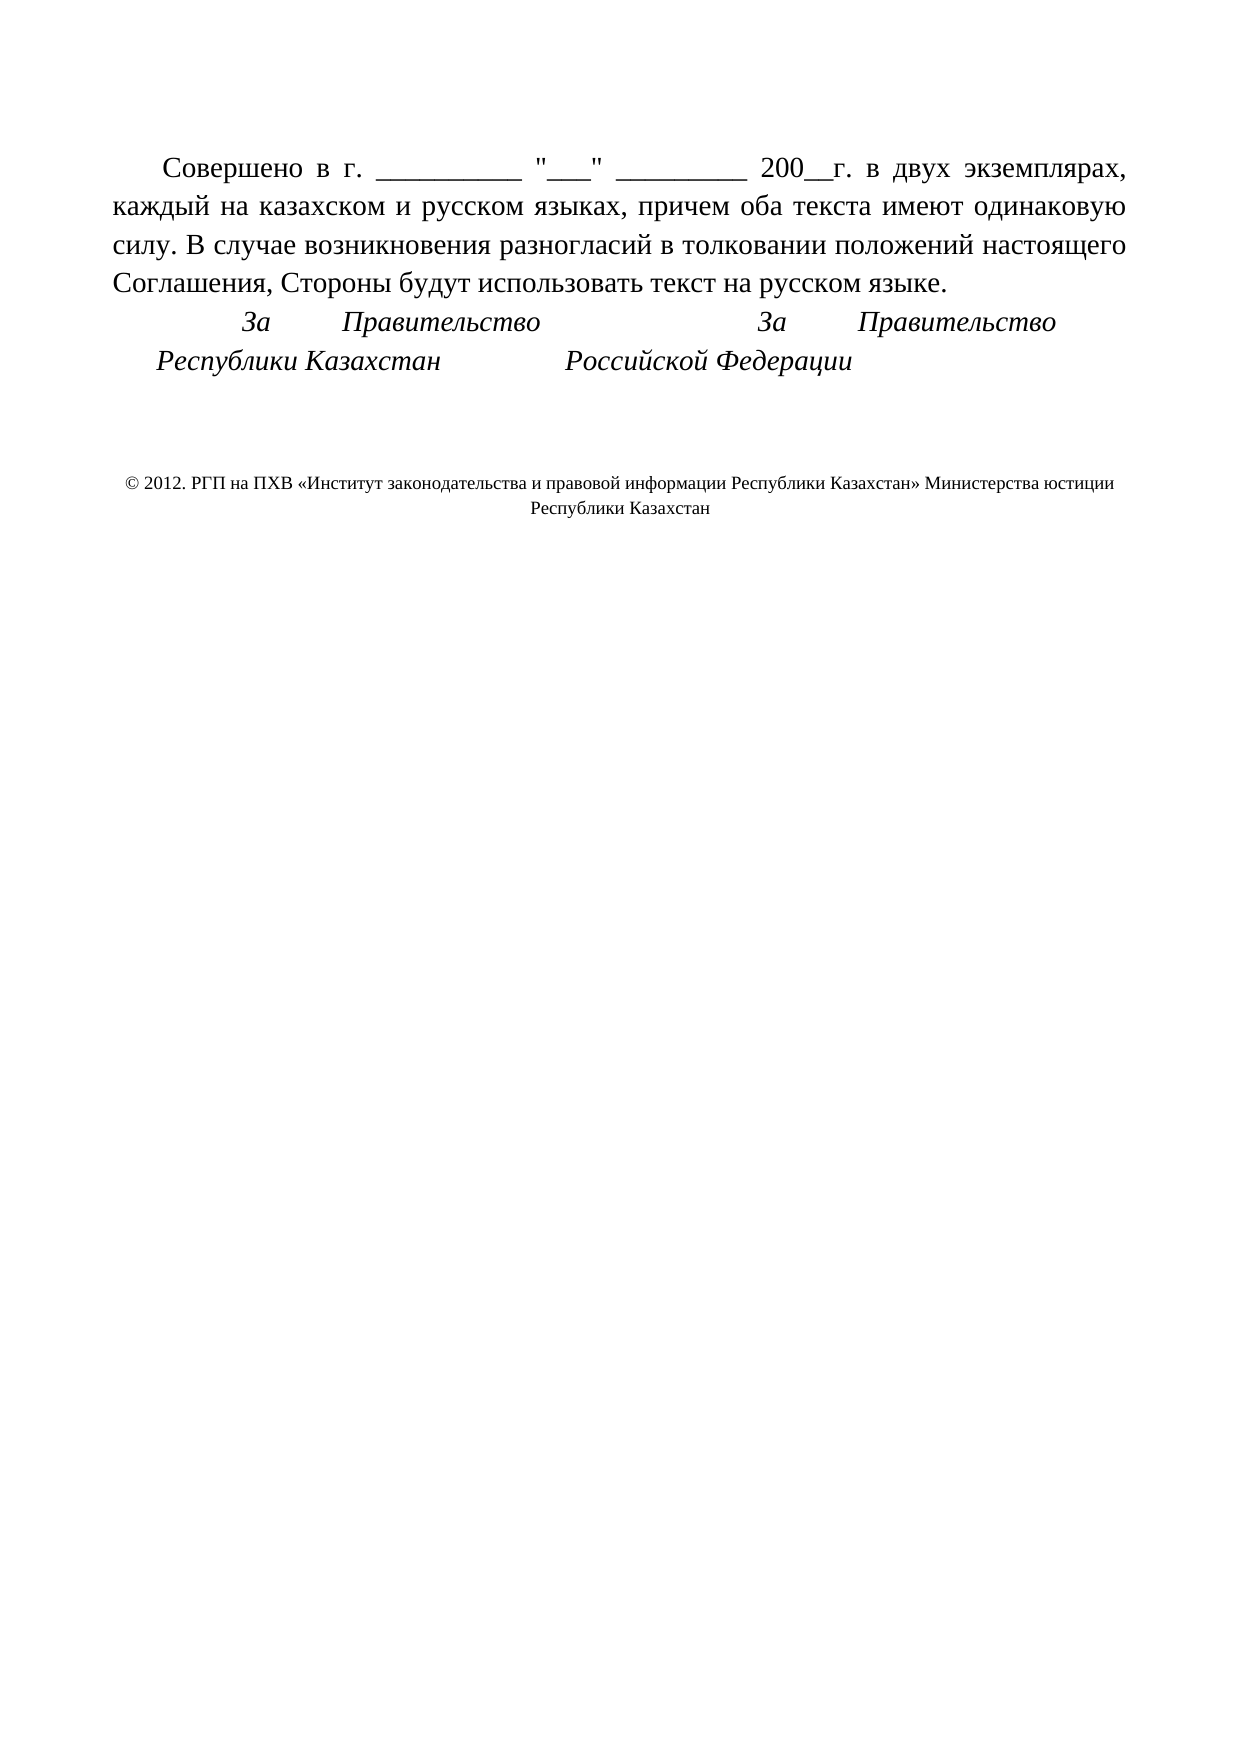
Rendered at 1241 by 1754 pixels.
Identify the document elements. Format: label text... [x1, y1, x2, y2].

text Совершено в г. __________ "___" _________ 200__г. в двух экземплярах, каждый на казахском и русском языках, причем оба текста имеют одинаковую силу. В случае возникновения разногласий в толковании положений настоящего Соглашения, Стороны будут использовать текст на русском языке. [112, 150, 1128, 299]
text © 2012. РГП на ПХВ «Институт законодательства и правовой информации Республики Казахстан» Министерства юстиции Республики Казахстан [112, 472, 1128, 518]
text За Правительство За Правительство Республики Казахстан Российской Федерации [112, 304, 1128, 376]
